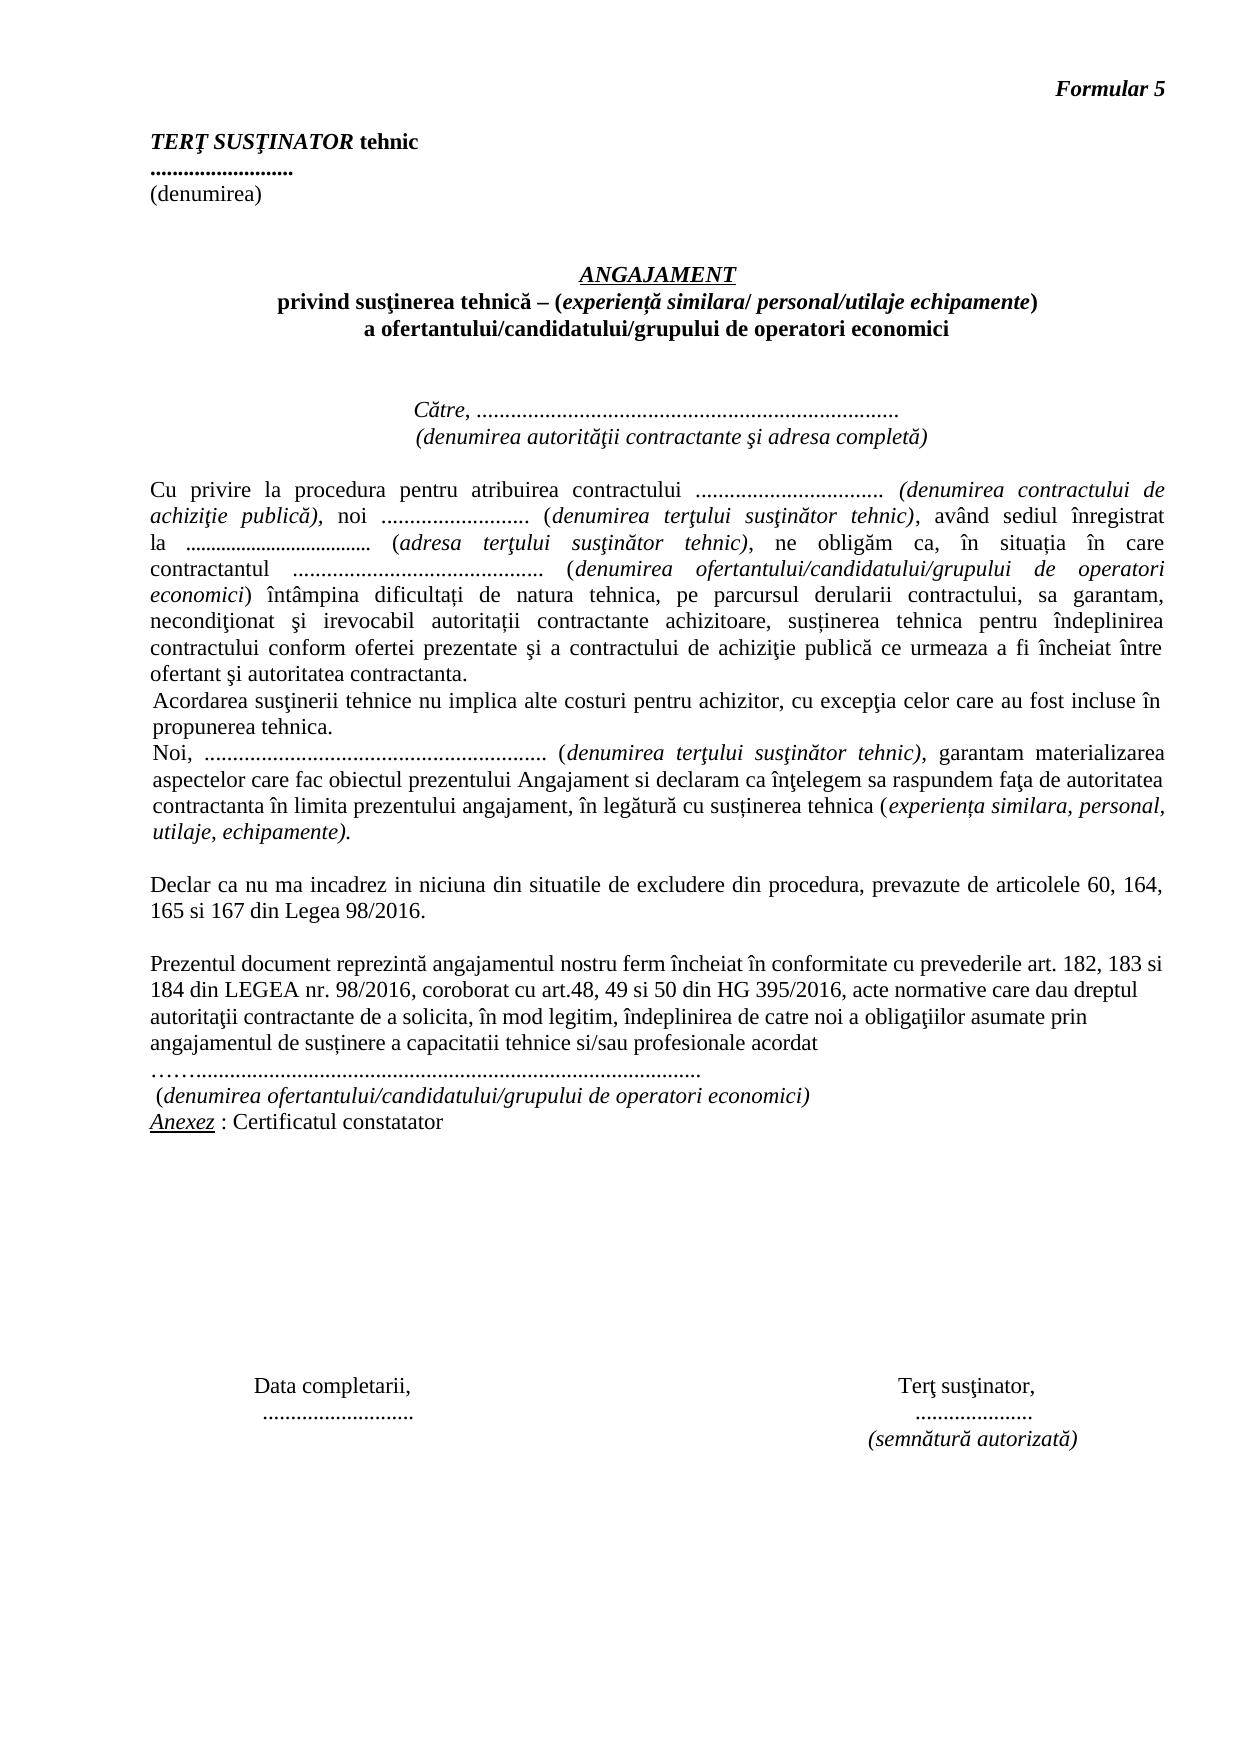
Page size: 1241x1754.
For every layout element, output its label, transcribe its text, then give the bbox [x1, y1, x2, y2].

text Cu privire la procedura pentru atribuirea contractului ................................. (denumirea contractului de achiziţie publică), noi .......................... (denumirea terţului susţinător tehnic), având sediul înregistrat la ..................................... (adresa terţului susţinător tehnic), ne obligăm ca, în situația în care contractantul ............................................ (denumirea ofertantului/candidatului/grupului de operatori economici) întâmpina dificultați de natura tehnica, pe parcursul derularii contractului, sa garantam, necondiţionat şi irevocabil autoritații contractante achizitoare, susținerea tehnica pentru îndeplinirea contractului conform ofertei prezentate şi a contractului de achiziţie publică ce urmeaza a fi încheiat între ofertant şi autoritatea contractanta. [150, 476, 1165, 687]
text (denumirea ofertantului/candidatului/grupului de operatori economici) [150, 1082, 1165, 1108]
text Anexez : Certificatul constatator [150, 1108, 1165, 1135]
text privind susţinerea tehnică – (experiență similara/ personal/utilaje echipamente) [150, 288, 1165, 315]
text ........................... ..................... [150, 1398, 1165, 1424]
text (denumirea) [150, 180, 1165, 207]
text Prezentul document reprezintă angajamentul nostru ferm încheiat în conformitate cu prevederile art. 182, 183 si 184 din LEGEA nr. 98/2016, coroborat cu art.48, 49 si 50 din HG 395/2016, acte normative care dau dreptul autoritaţii contractante de a solicita, în mod legitim, îndeplinirea de catre noi a obligaţiilor asumate prin angajamentul de susținere a capacitatii tehnice si/sau profesionale acordat …….......................................................................................... [150, 950, 1165, 1082]
text Acordarea susţinerii tehnice nu implica alte costuri pentru achizitor, cu excepţia celor care au fost incluse în propunerea tehnica. [152, 687, 1163, 739]
text TERŢ SUSŢINATOR tehnic [150, 128, 1165, 154]
subtitle Formular 5 [150, 75, 1165, 101]
text Data completarii, Terţ susţinator, [150, 1372, 1165, 1398]
text Declar ca nu ma incadrez in niciuna din situatile de excludere din procedura, prevazute de articolele 60, 164, 165 si 167 din Legea 98/2016. [150, 871, 1165, 924]
text Către, .......................................................................... [150, 396, 1163, 423]
text ANGAJAMENT [150, 261, 1165, 288]
text (denumirea autorităţii contractante şi adresa completă) [150, 423, 1165, 449]
text Noi, ............................................................ (denumirea terţului susţinător tehnic), garantam materializarea aspectelor care fac obiectul prezentului Angajament si declaram ca înţelegem sa raspundem faţa de autoritatea contractanta în limita prezentului angajament, în legătură cu susținerea tehnica (experiența similara, personal, utilaje, echipamente). [152, 739, 1165, 845]
text .......................... [150, 154, 1165, 180]
text (semnătură autorizată) [675, 1424, 1165, 1451]
text a ofertantului/candidatului/grupului de operatori economici [150, 315, 1163, 342]
